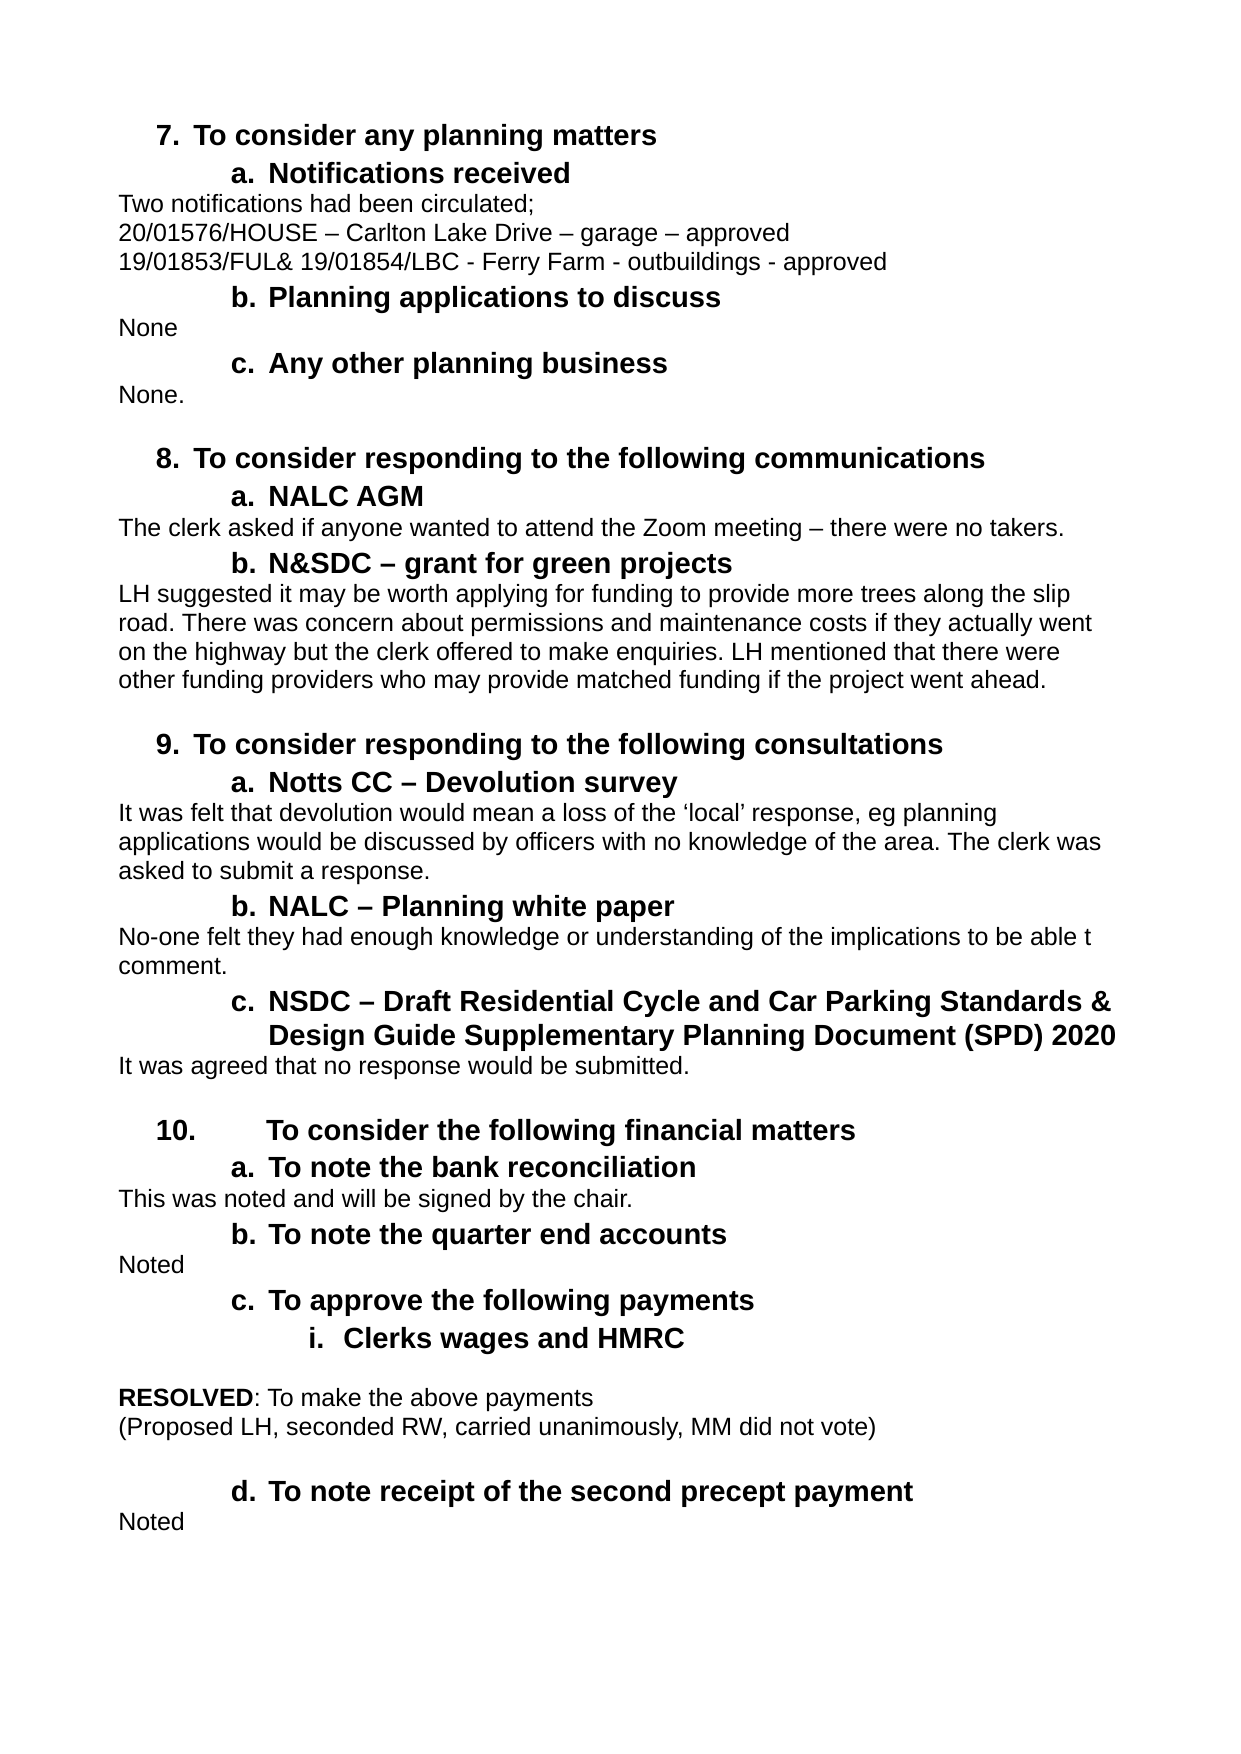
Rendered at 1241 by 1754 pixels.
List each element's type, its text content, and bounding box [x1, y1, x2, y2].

subtitle NALC – Planning white paper [231, 889, 1122, 922]
subtitle To consider responding to the following consultations [156, 727, 1122, 761]
subtitle To note the bank reconciliation [231, 1150, 1122, 1184]
text Noted [118, 1507, 1122, 1536]
text It was felt that devolution would mean a loss of the ‘local’ response, eg planning applications would be discussed by officers with no knowledge of the area. The clerk was asked to submit a response. [118, 798, 1122, 884]
subtitle NALC AGM [231, 479, 1122, 513]
subtitle Clerks wages and HMRC [324, 1321, 1122, 1354]
text LH suggested it may be worth applying for funding to provide more trees along the slip road. There was concern about permissions and maintenance costs if they actually went on the highway but the clerk offered to make enquiries. LH mentioned that there were other funding providers who may provide matched funding if the project went ahead. [118, 579, 1122, 694]
text Two notifications had been circulated; [118, 189, 1122, 218]
subtitle To consider any planning matters [156, 118, 1122, 152]
subtitle Notts CC – Devolution survey [231, 765, 1122, 798]
text None. [118, 380, 1122, 408]
text 20/01576/HOUSE – Carlton Lake Drive – garage – approved [118, 218, 1122, 247]
text This was noted and will be signed by the chair. [118, 1184, 1122, 1213]
subtitle To note the quarter end accounts [231, 1217, 1122, 1250]
subtitle To approve the following payments [231, 1283, 1122, 1317]
subtitle Any other planning business [231, 346, 1122, 380]
text The clerk asked if anyone wanted to attend the Zoom meeting – there were no takers. [118, 513, 1122, 541]
text It was agreed that no response would be submitted. [118, 1051, 1122, 1080]
subtitle Planning applications to discuss [231, 280, 1122, 313]
text (Proposed LH, seconded RW, carried unanimously, MM did not vote) [118, 1412, 1122, 1441]
subtitle NSDC – Draft Residential Cycle and Car Parking Standards & Design Guide Supplementary Planning Document (SPD) 2020 [231, 984, 1122, 1051]
text RESOLVED: To make the above payments [118, 1383, 1122, 1412]
text None [118, 313, 1122, 342]
subtitle N&SDC – grant for green projects [231, 546, 1122, 579]
subtitle To note receipt of the second precept payment [231, 1474, 1122, 1507]
text No-one felt they had enough knowledge or understanding of the implications to be able t comment. [118, 922, 1122, 980]
subtitle To consider the following financial matters [156, 1113, 1122, 1146]
subtitle Notifications received [231, 156, 1122, 189]
subtitle To consider responding to the following communications [156, 441, 1122, 475]
text 19/01853/FUL& 19/01854/LBC - Ferry Farm - outbuildings - approved [118, 247, 1122, 276]
text Noted [118, 1250, 1122, 1279]
